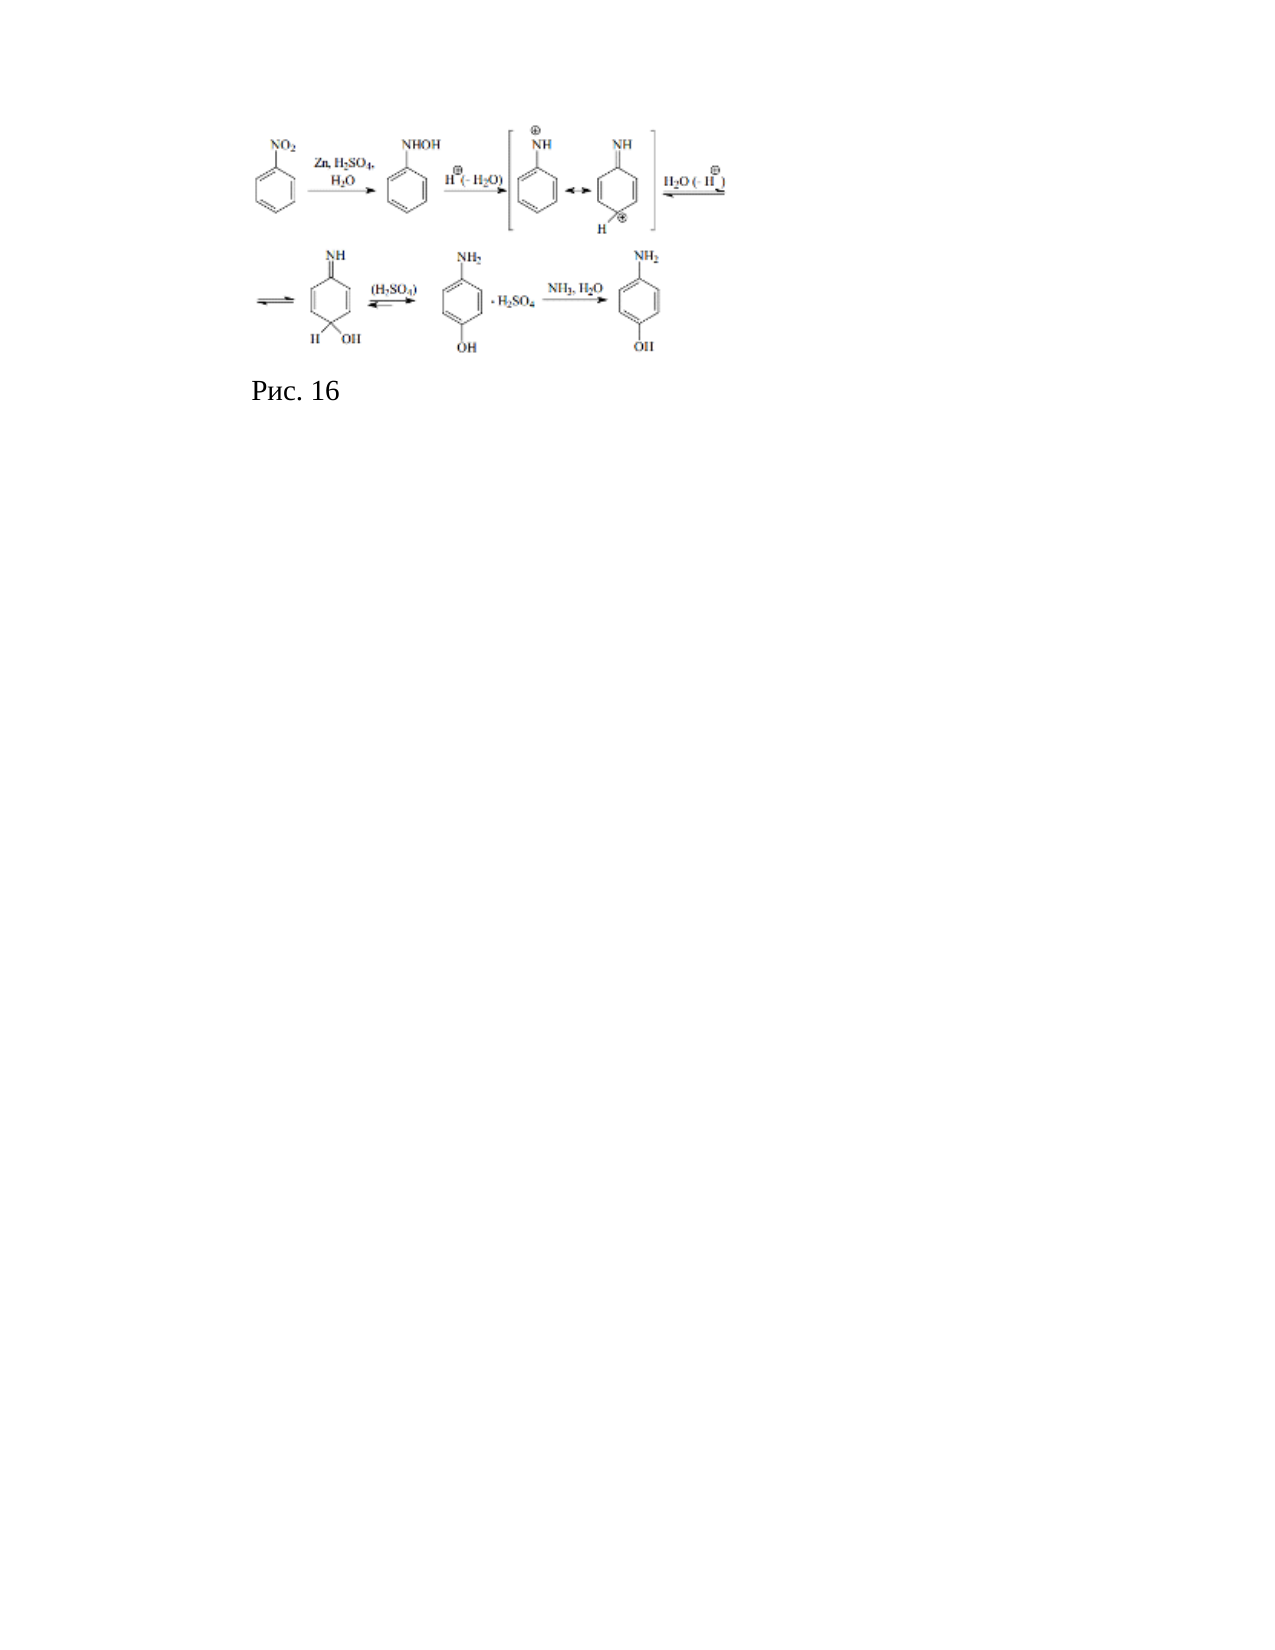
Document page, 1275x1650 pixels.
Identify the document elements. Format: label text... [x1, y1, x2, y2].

text Рис. 16 [177, 373, 1186, 406]
picture [251, 118, 734, 359]
